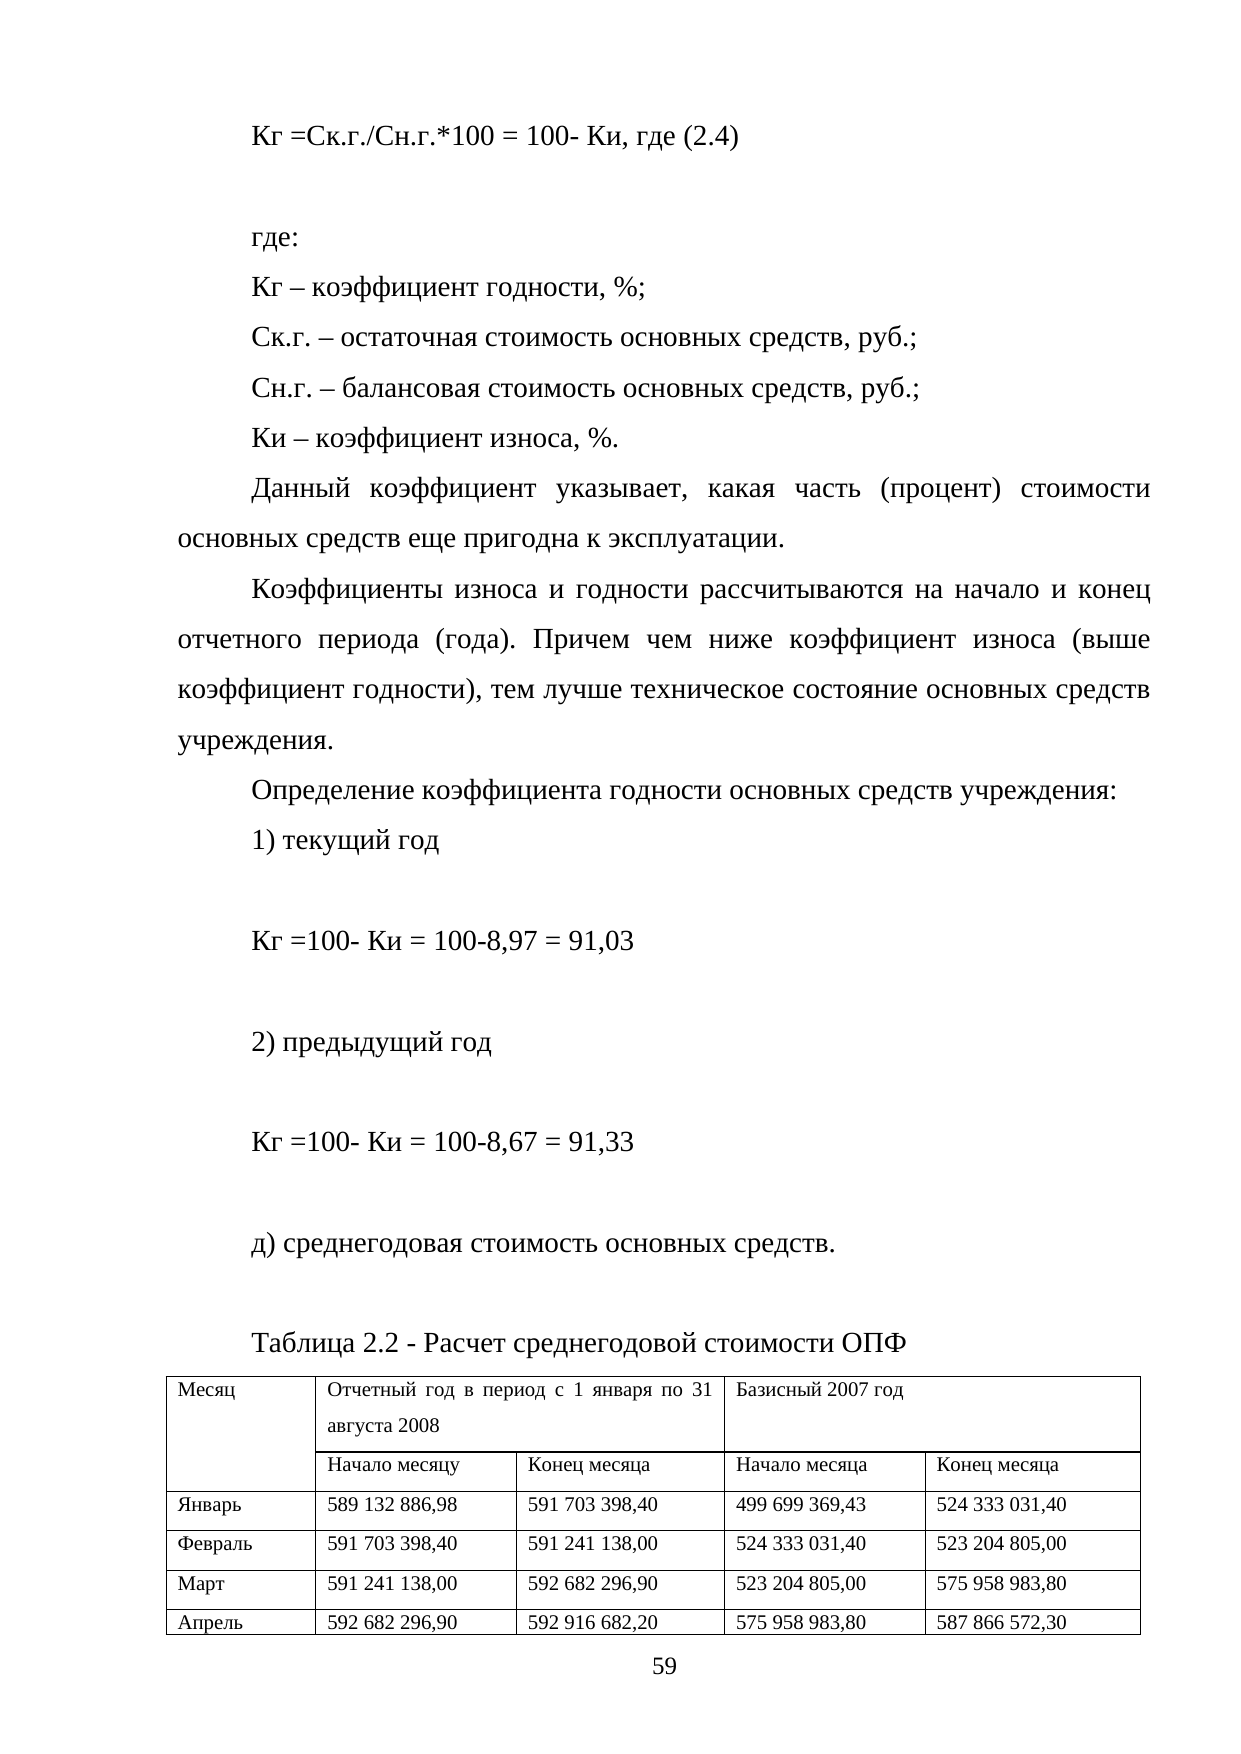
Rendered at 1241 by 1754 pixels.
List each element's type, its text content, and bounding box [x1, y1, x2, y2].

text Таблица 2.2 - Расчет среднегодовой стоимости ОПФ [177, 1326, 1152, 1359]
table_cell 592 682 296,90 [517, 1571, 724, 1609]
table_cell 591 703 398,40 [517, 1492, 724, 1530]
table_cell Начало месяца [725, 1453, 925, 1491]
table_cell 523 204 805,00 [926, 1531, 1140, 1569]
table_cell 592 682 296,90 [316, 1610, 516, 1634]
table_cell 591 703 398,40 [316, 1531, 516, 1569]
table_cell Конец месяца [926, 1453, 1140, 1491]
text где: [177, 219, 1152, 252]
text 1) текущий год [177, 822, 1152, 856]
text Кг =100- Ки = 100-8,67 = 91,33 [177, 1124, 1152, 1158]
text Коэффициенты износа и годности рассчитываются на начало и конец отчетного периода (года). Причем чем ниже коэффициент износа (выше коэффициент годности), тем лучше техническое состояние основных средств учреждения. [177, 571, 1152, 755]
table_cell 524 333 031,40 [926, 1492, 1140, 1530]
table_cell 575 958 983,80 [926, 1571, 1140, 1609]
table_cell 523 204 805,00 [725, 1571, 925, 1609]
text д) среднегодовая стоимость основных средств. [177, 1225, 1152, 1258]
table_cell 591 241 138,00 [316, 1571, 516, 1609]
table_header Месяц [167, 1377, 315, 1491]
table_cell Февраль [167, 1531, 315, 1569]
table_cell 591 241 138,00 [517, 1531, 724, 1569]
text Данный коэффициент указывает, какая часть (процент) стоимости основных средств еще пригодна к эксплуатации. [177, 470, 1152, 554]
text Ск.г. – остаточная стоимость основных средств, руб.; [177, 319, 1152, 353]
table_cell 587 866 572,30 [926, 1610, 1140, 1634]
text 2) предыдущий год [177, 1024, 1152, 1057]
text Кг =Ск.г./Сн.г.*100 = 100- Ки, где (2.4) [177, 118, 1152, 152]
table_cell 589 132 886,98 [316, 1492, 516, 1530]
table_header Отчетный год в период с 1 января по 31 августа 2008 [316, 1377, 724, 1451]
text Кг – коэффициент годности, %; [177, 269, 1152, 303]
table_cell 524 333 031,40 [725, 1531, 925, 1569]
text Ки – коэффициент износа, %. [177, 420, 1152, 453]
table_cell 575 958 983,80 [725, 1610, 925, 1634]
text Сн.г. – балансовая стоимость основных средств, руб.; [177, 370, 1152, 403]
text Определение коэффициента годности основных средств учреждения: [177, 772, 1152, 806]
table_cell Апрель [167, 1610, 315, 1634]
table_header Базисный 2007 год [725, 1377, 1140, 1451]
table_cell Конец месяца [517, 1453, 724, 1491]
table_cell Март [167, 1571, 315, 1609]
text Кг =100- Ки = 100-8,97 = 91,03 [177, 923, 1152, 957]
table_cell 499 699 369,43 [725, 1492, 925, 1530]
table_cell Начало месяцу [316, 1453, 516, 1491]
table_cell Январь [167, 1492, 315, 1530]
table_cell 592 916 682,20 [517, 1610, 724, 1634]
